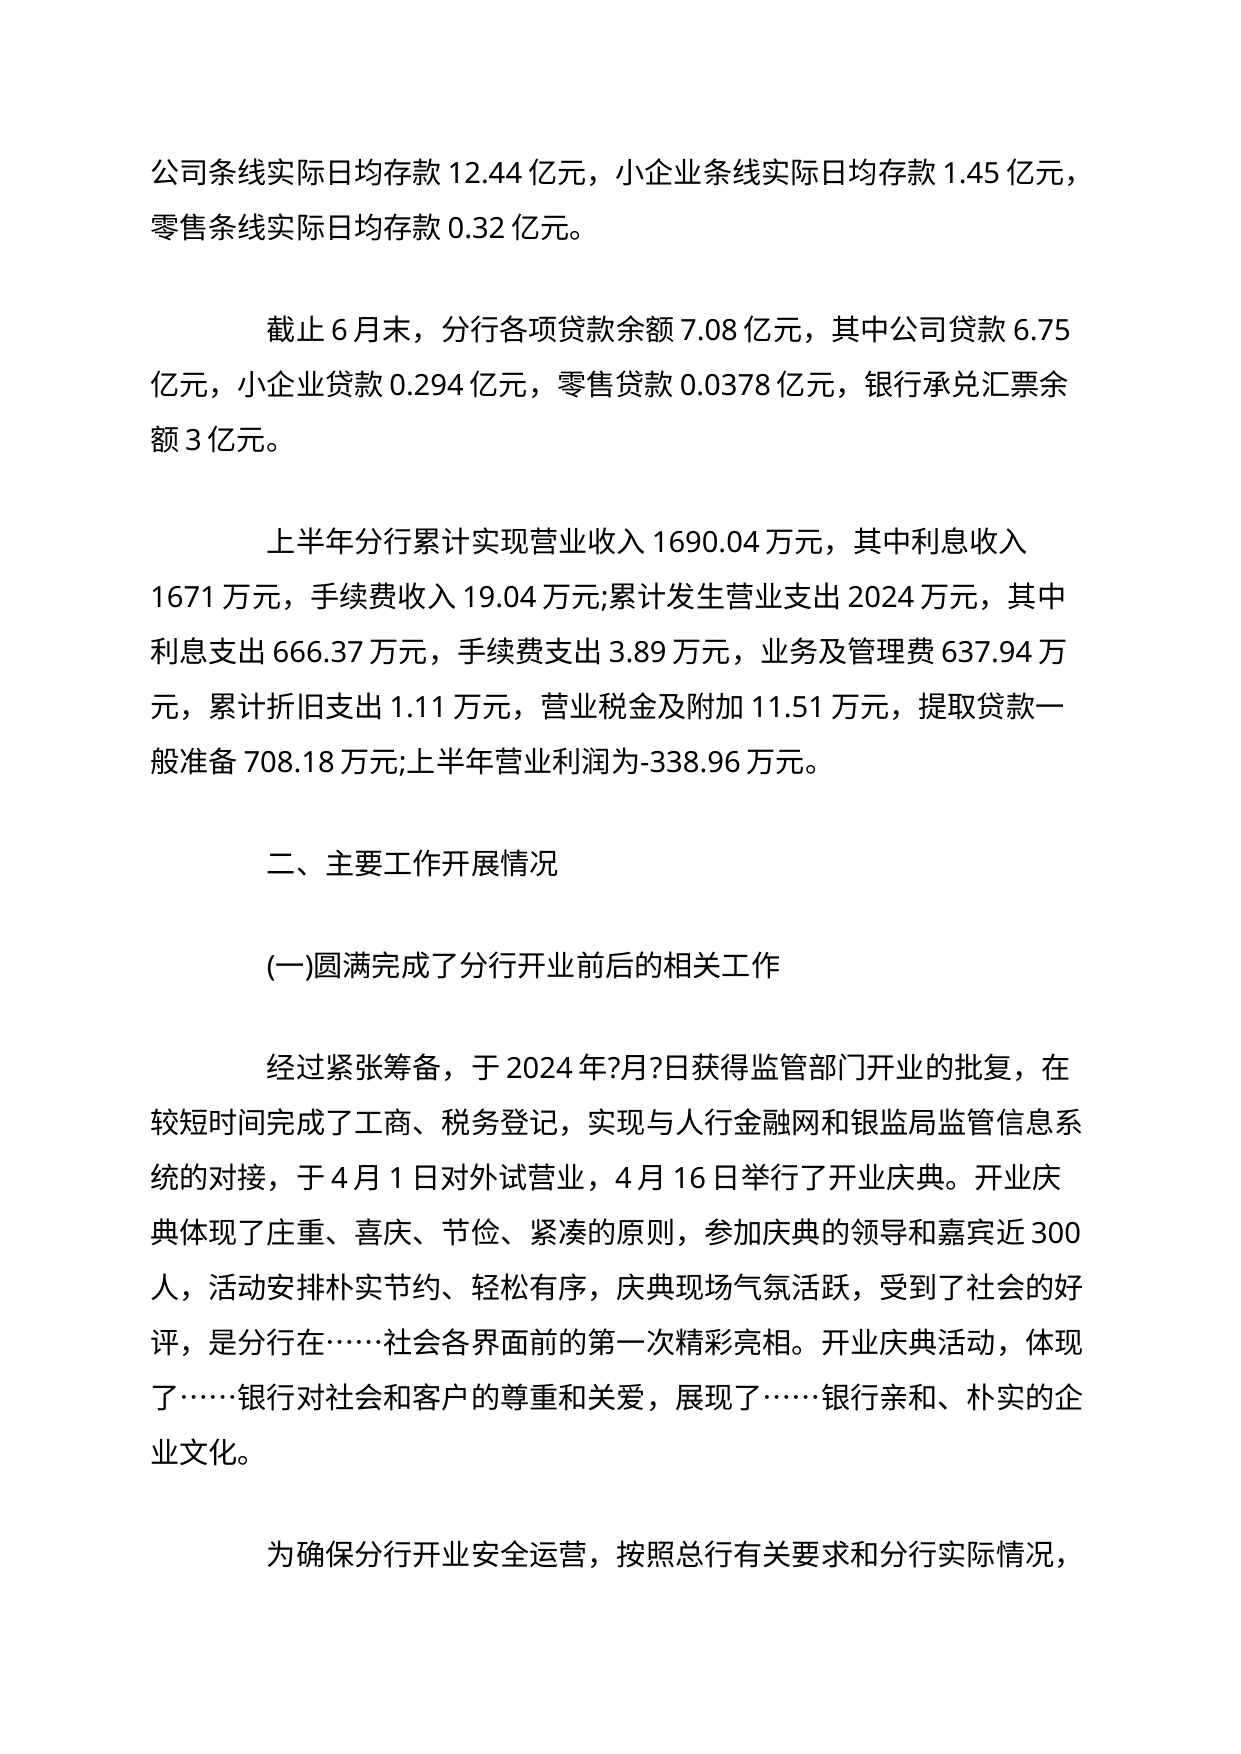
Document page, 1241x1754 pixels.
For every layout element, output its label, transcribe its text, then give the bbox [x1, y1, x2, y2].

text 截止6月末，分行各项贷款余额7.08亿元，其中公司贷款 6.75亿元，小企业贷款0.294亿元，零售贷款0.0378亿元，银行承兑汇票余额3亿元。 [150, 307, 1090, 459]
text 经过紧张筹备，于2024年?月?日获得监管部门开业的批复，在较短时间完成了工商、税务登记，实现与人行金融网和银监局监管信息系统的对接，于4月1日对外试营业，4月16日举行了开业庆典。开业庆典体现了庄重、喜庆、节俭、紧凑的原则，参加庆典的领导和嘉宾近300人，活动安排朴实节约、轻松有序，庆典现场气氛活跃，受到了社会的好评，是分行在……社会各界面前的第一次精彩亮相。开业庆典活动，体现了……银行对社会和客户的尊重和关爱，展现了……银行亲和、朴实的企业文化。 [150, 1045, 1090, 1472]
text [150, 150, 1090, 247]
text (一)圆满完成了分行开业前后的相关工作 [150, 943, 1090, 985]
text 上半年分行累计实现营业收入1690.04万元，其中利息收入1671万元，手续费收入19.04万元;累计发生营业支出2024万元，其中利息支出666.37万元，手续费支出3.89万元，业务及管理费637.94万元，累计折旧支出1.11万元，营业税金及附加11.51万元，提取贷款一般准备708.18万元;上半年营业利润为-338.96万元。 [150, 519, 1090, 781]
text 二、主要工作开展情况 [150, 841, 1090, 883]
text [150, 1531, 1090, 1573]
